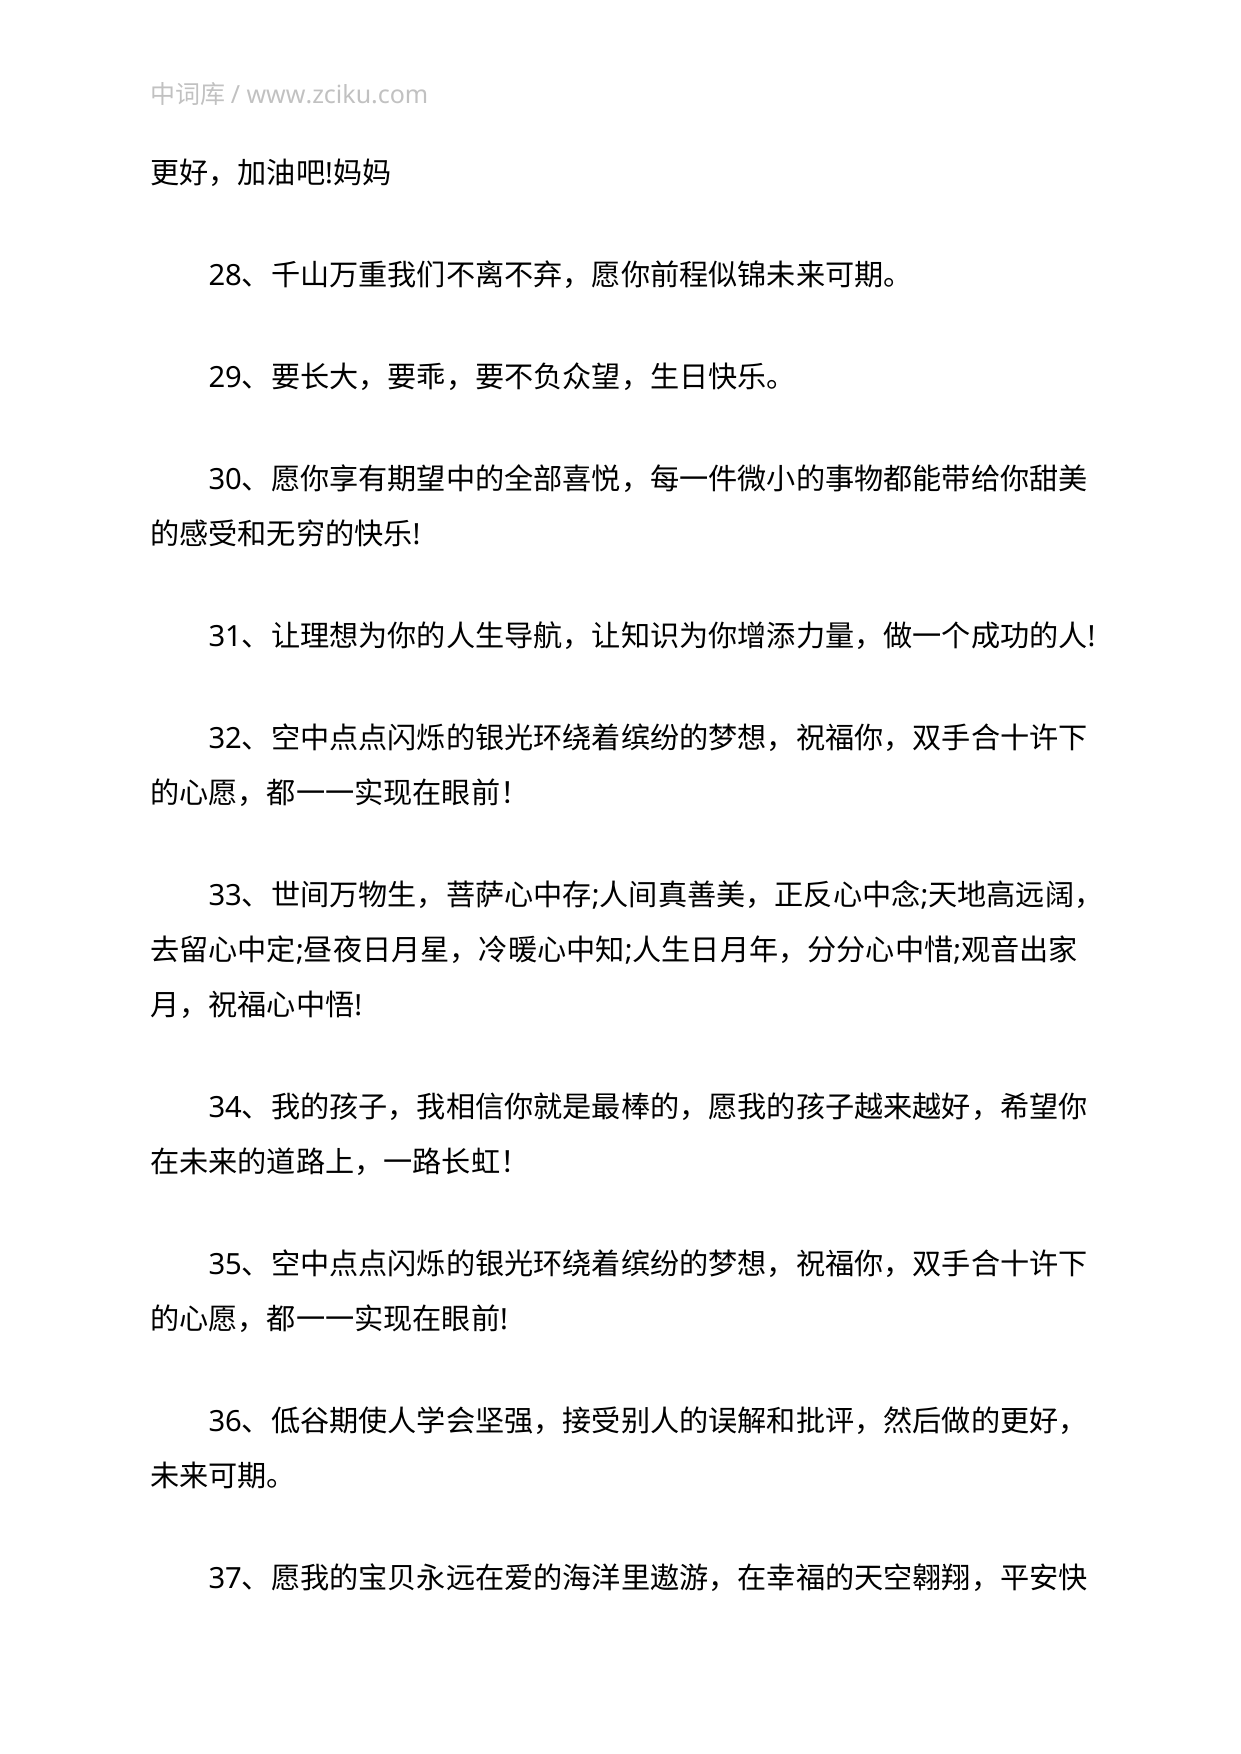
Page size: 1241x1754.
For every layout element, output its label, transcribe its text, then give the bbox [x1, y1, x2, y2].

text 28、千山万重我们不离不弃，愿你前程似锦未来可期。 [150, 252, 1090, 294]
text 34、我的孩子，我相信你就是最棒的，愿我的孩子越来越好，希望你在未来的道路上，一路长虹！ [150, 1084, 1090, 1181]
text 32、空中点点闪烁的银光环绕着缤纷的梦想，祝福你，双手合十许下的心愿，都一一实现在眼前！ [150, 715, 1090, 812]
text 36、低谷期使人学会坚强，接受别人的误解和批评，然后做的更好，未来可期。 [150, 1397, 1090, 1495]
text 30、愿你享有期望中的全部喜悦，每一件微小的事物都能带给你甜美的感受和无穷的快乐! [150, 456, 1090, 553]
text 29、要长大，要乖，要不负众望，生日快乐。 [150, 354, 1090, 396]
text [150, 1554, 1090, 1597]
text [150, 150, 1090, 192]
text 35、空中点点闪烁的银光环绕着缤纷的梦想，祝福你，双手合十许下的心愿，都一一实现在眼前! [150, 1240, 1090, 1338]
text 33、世间万物生，菩萨心中存;人间真善美，正反心中念;天地高远阔，去留心中定;昼夜日月星，冷暖心中知;人生日月年，分分心中惜;观音出家月，祝福心中悟! [150, 872, 1090, 1024]
text 31、让理想为你的人生导航，让知识为你增添力量，做一个成功的人! [150, 613, 1090, 655]
